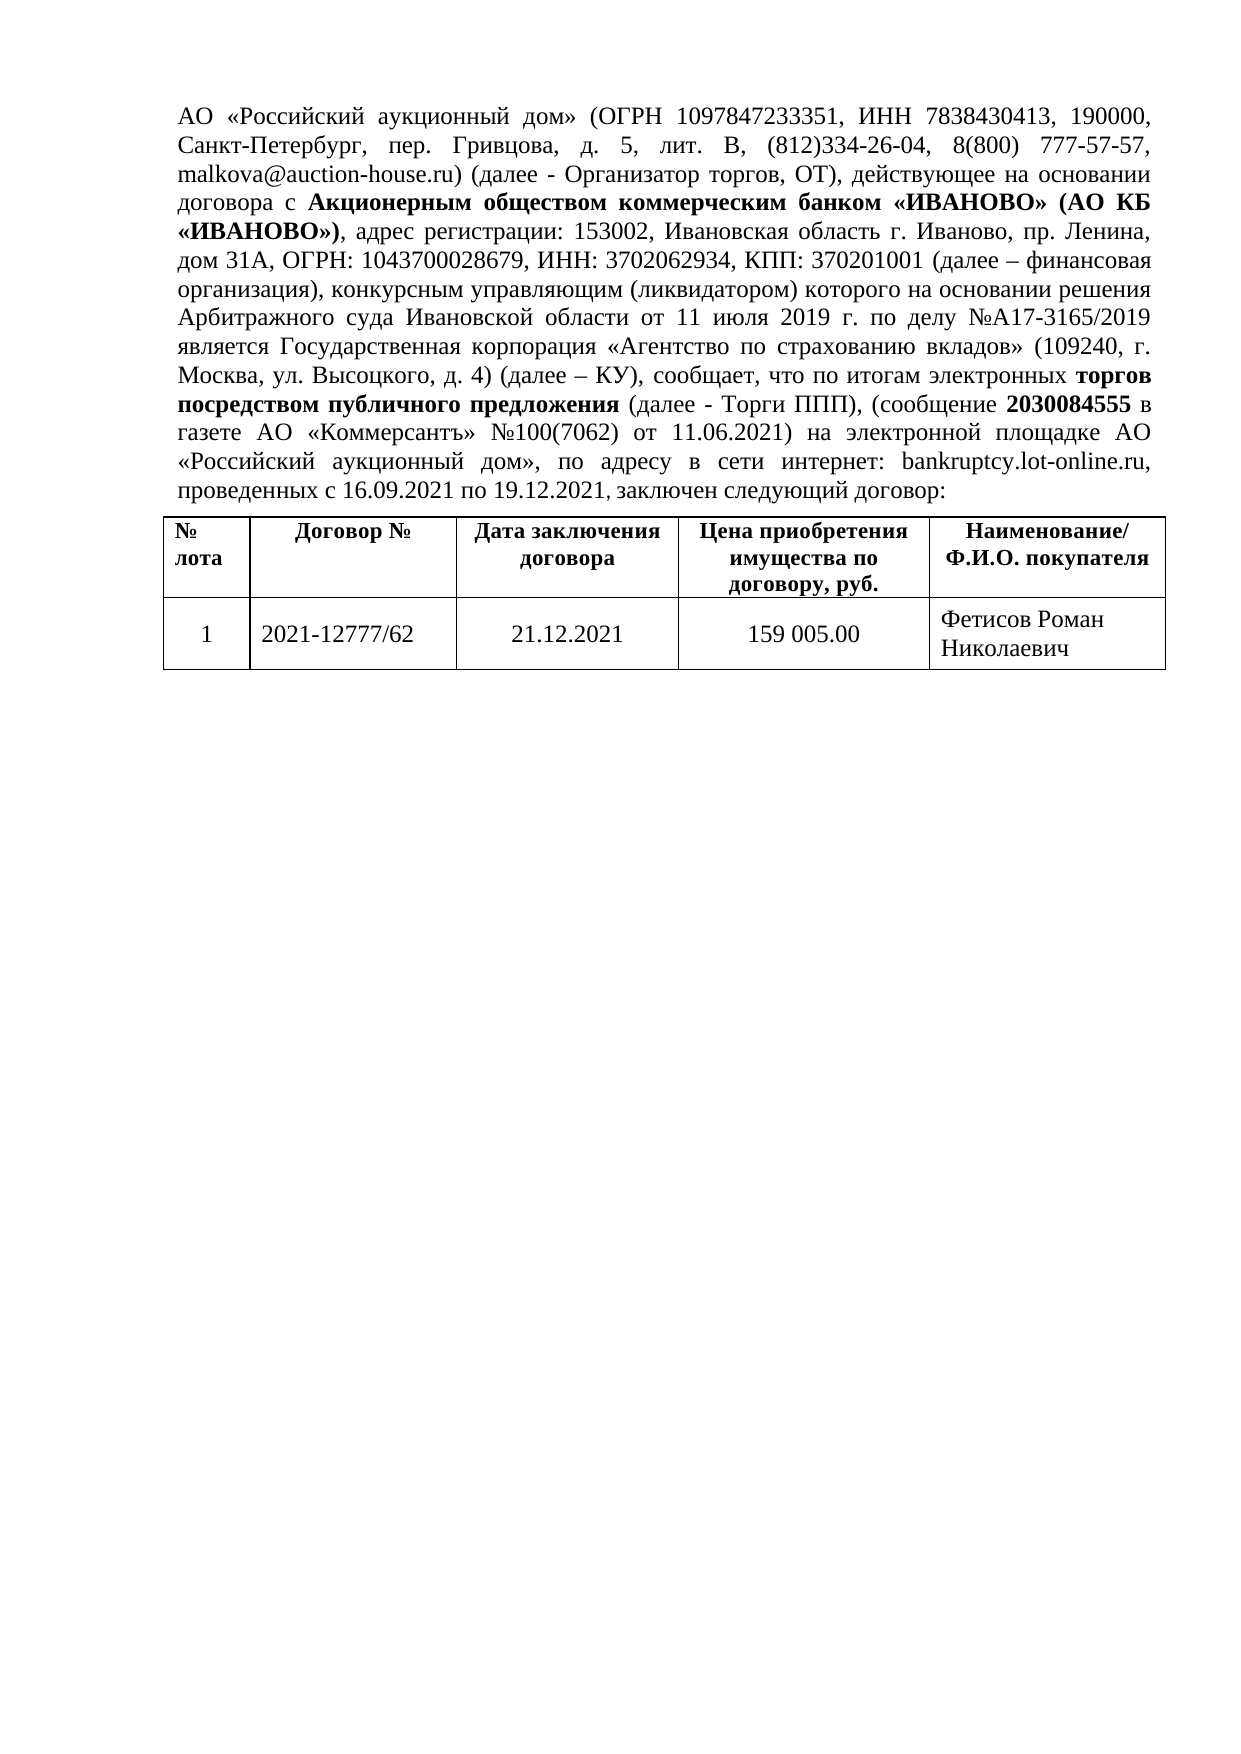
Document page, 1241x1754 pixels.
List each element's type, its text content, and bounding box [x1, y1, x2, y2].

table_header Дата заключения договора [457, 518, 678, 597]
text АО «Российский аукционный дом» (ОГРН 1097847233351, ИНН 7838430413, 190000, Санкт-Петербург, пер. Гривцова, д. 5, лит. В, (812)334-26-04, 8(800) 777-57-57, malkova@auction-house.ru) (далее - Организатор торгов, ОТ), действующее на основании договора с Акционерным обществом коммерческим банком «ИВАНОВО» (АО КБ «ИВАНОВО»), адрес регистрации: 153002, Ивановская область г. Иваново, пр. Ленина, дом 31А, ОГРН: 1043700028679, ИНН: 3702062934, КПП: 370201001 (далее – финансовая организация), конкурсным управляющим (ликвидатором) которого на основании решения Арбитражного суда Ивановской области от 11 июля 2019 г. по делу №А17-3165/2019 является Государственная корпорация «Агентство по страхованию вкладов» (109240, г. Москва, ул. Высоцкого, д. 4) (далее – КУ), сообщает, что по итогам электронных торгов посредством публичного предложения (далее - Торги ППП), (сообщение 2030084555 в газете АО «Коммерсантъ» №100(7062) от 11.06.2021) на электронной площадке АО «Российский аукционный дом», по адресу в сети интернет: bankruptcy.lot-online.ru, проведенных с 16.09.2021 по 19.12.2021, заключен следующий договор: [177, 101, 1152, 504]
table_cell 1 [164, 598, 249, 669]
table_header № лота [164, 518, 249, 597]
table_cell 21.12.2021 [457, 598, 678, 669]
table_header Договор № [251, 518, 456, 597]
table_cell Фетисов Роман Николаевич [930, 598, 1165, 669]
table_cell 159 005.00 [679, 598, 929, 669]
table_header Цена приобретения имущества по договору, руб. [679, 518, 929, 597]
table_cell 2021-12777/62 [251, 598, 456, 669]
table_header Наименование/ Ф.И.О. покупателя [930, 518, 1165, 597]
